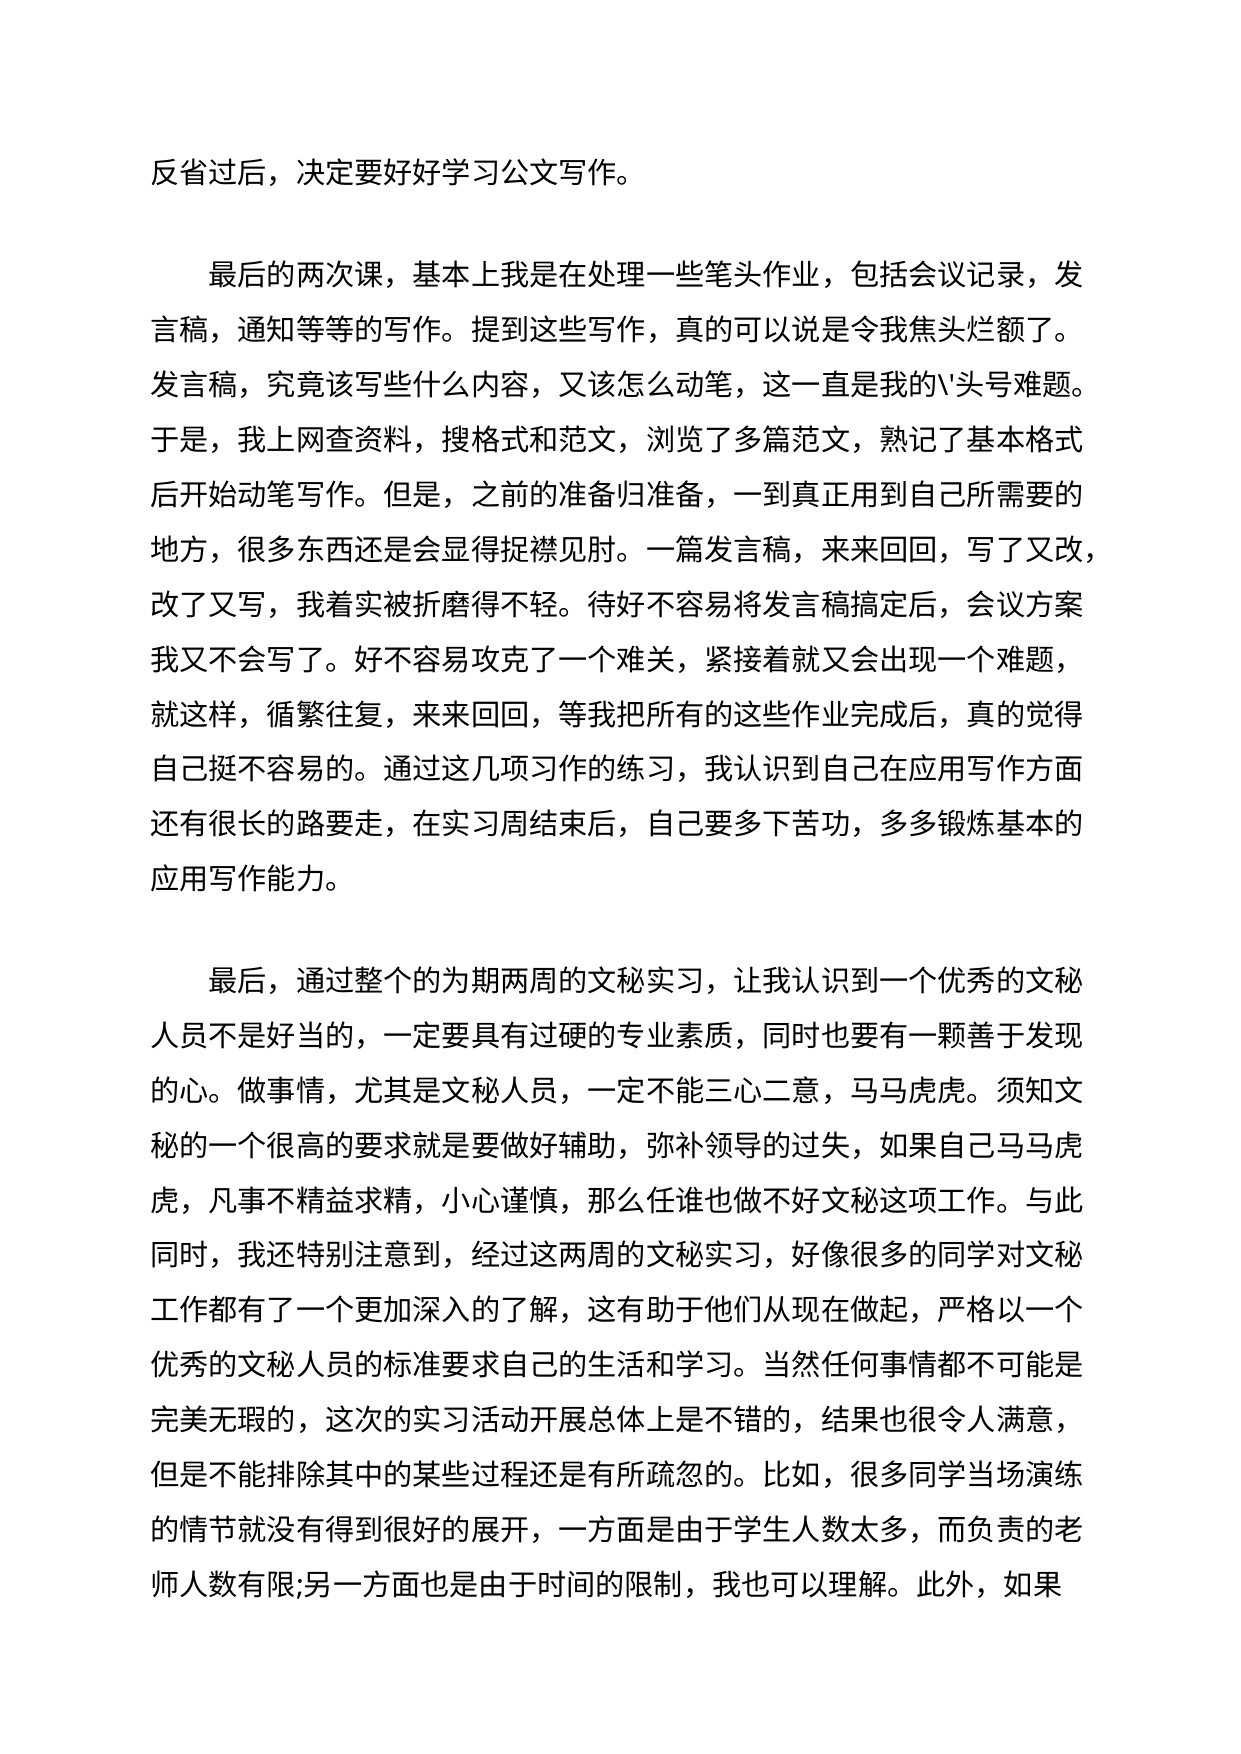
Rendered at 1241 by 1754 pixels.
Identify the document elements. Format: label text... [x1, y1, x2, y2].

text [150, 150, 1090, 192]
text 最后的两次课，基本上我是在处理一些笔头作业，包括会议记录，发言稿，通知等等的写作。提到这些写作，真的可以说是令我焦头烂额了。发言稿，究竟该写些什么内容，又该怎么动笔，这一直是我的\'头号难题。于是，我上网查资料，搜格式和范文，浏览了多篇范文，熟记了基本格式后开始动笔写作。但是，之前的准备归准备，一到真正用到自己所需要的地方，很多东西还是会显得捉襟见肘。一篇发言稿，来来回回，写了又改，改了又写，我着实被折磨得不轻。待好不容易将发言稿搞定后，会议方案我又不会写了。好不容易攻克了一个难关，紧接着就又会出现一个难题，就这样，循繁往复，来来回回，等我把所有的这些作业完成后，真的觉得自己挺不容易的。通过这几项习作的练习，我认识到自己在应用写作方面还有很长的路要走，在实习周结束后，自己要多下苦功，多多锻炼基本的应用写作能力。 [150, 252, 1090, 898]
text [150, 957, 1090, 1604]
